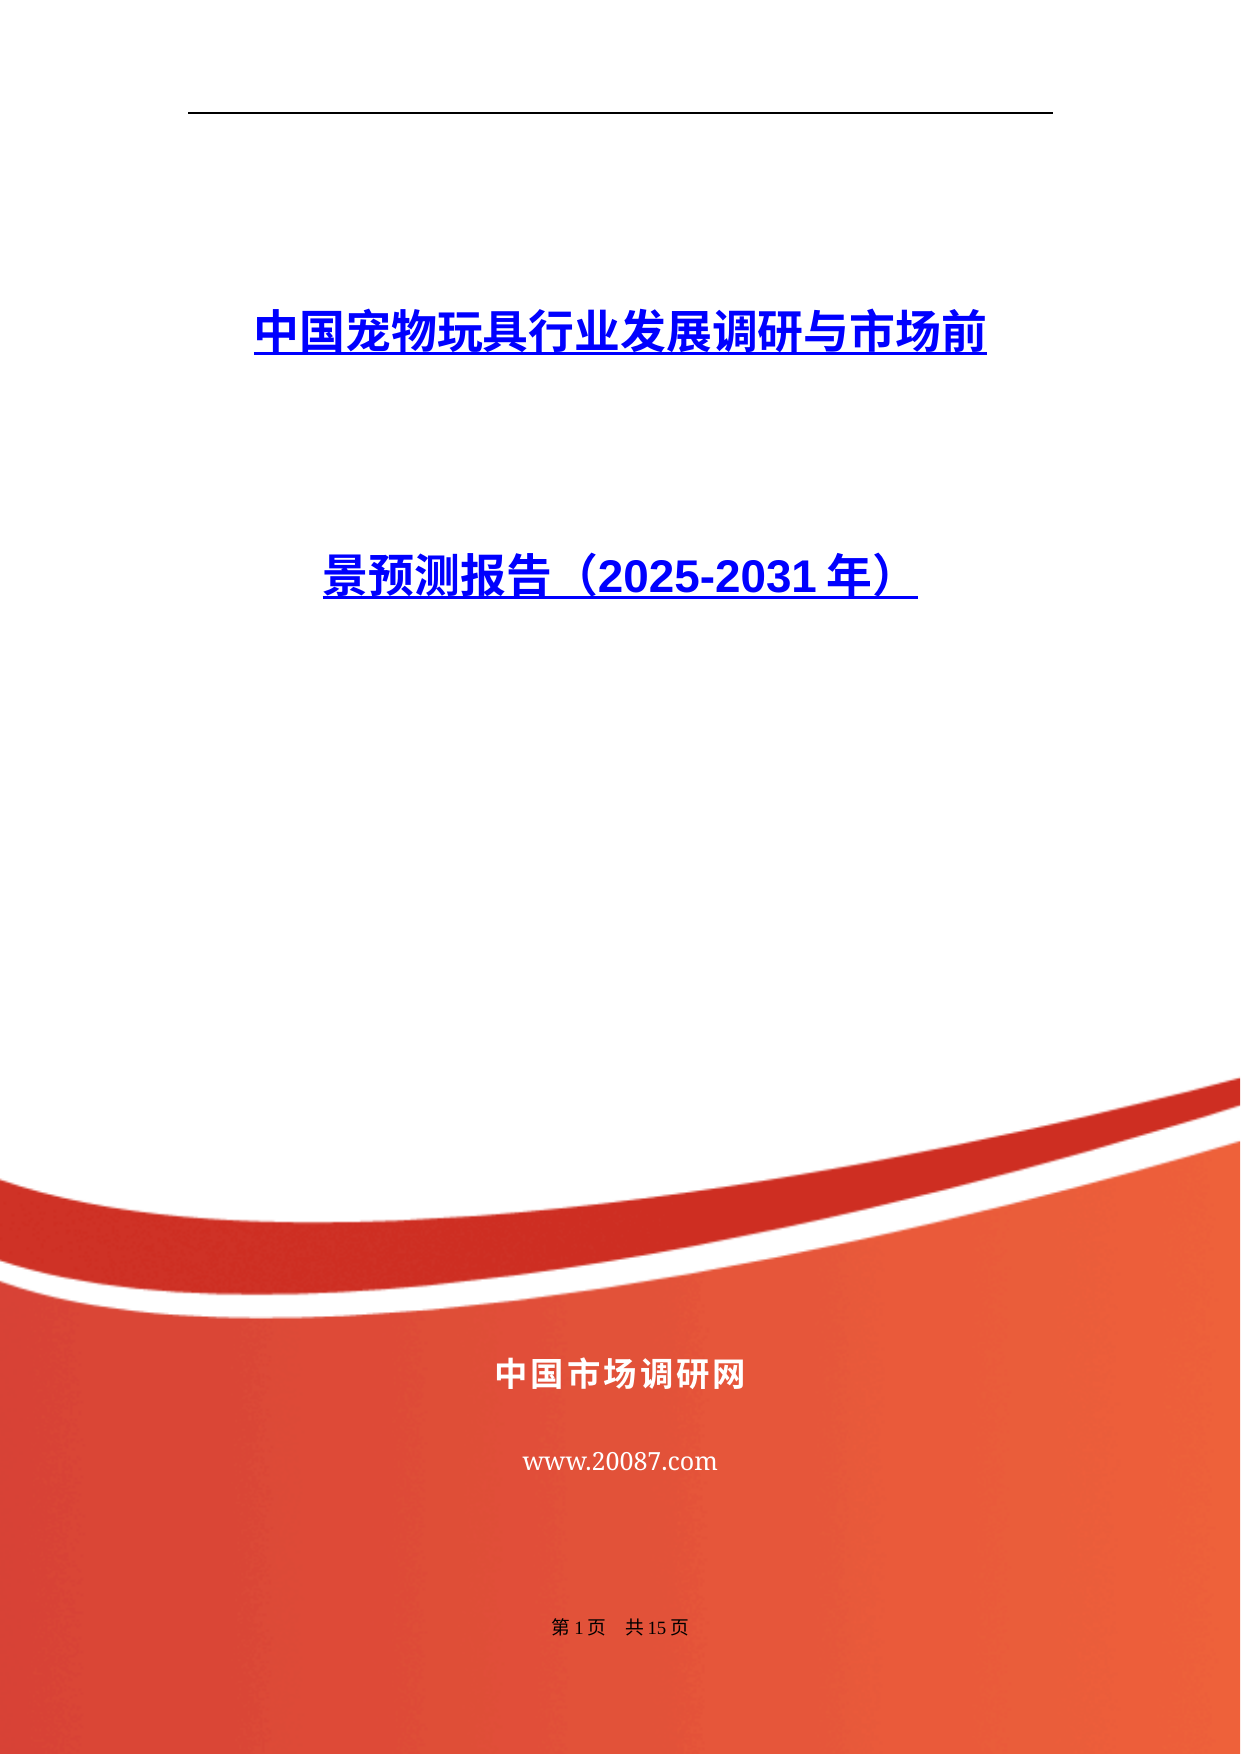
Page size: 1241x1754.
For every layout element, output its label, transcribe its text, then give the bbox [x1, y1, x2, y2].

picture [0, 1006, 1241, 1754]
text www.20087.com [187, 1428, 1053, 1493]
table_header 中国宠物玩具行业发展调研与市场前景预测报告（2025-2031年） [188, 207, 1053, 773]
subtitle 中国市场调研网 [187, 1339, 1053, 1404]
